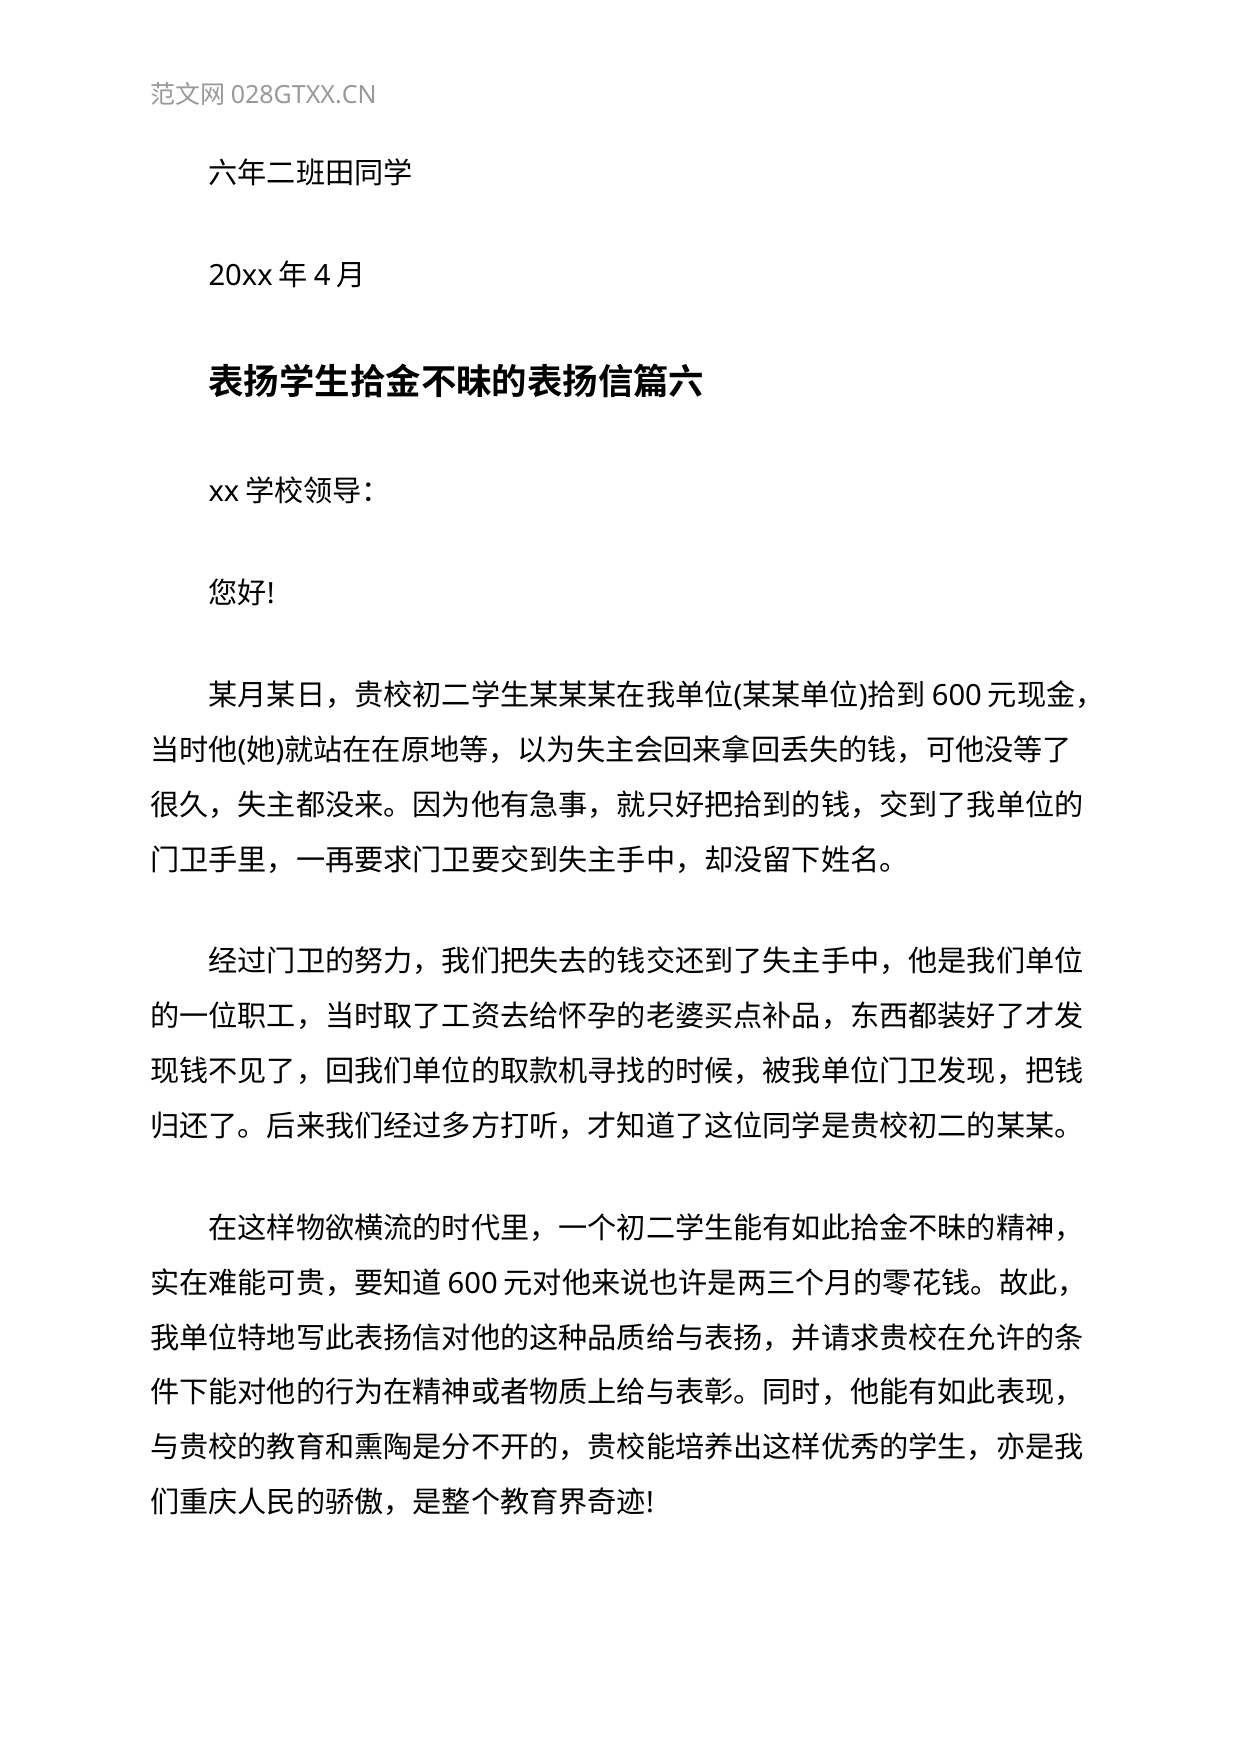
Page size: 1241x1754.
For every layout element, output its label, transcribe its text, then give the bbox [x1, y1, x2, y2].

text 六年二班田同学 [150, 150, 1090, 192]
text 经过门卫的努力，我们把失去的钱交还到了失主手中，他是我们单位的一位职工，当时取了工资去给怀孕的老婆买点补品，东西都装好了才发现钱不见了，回我们单位的取款机寻找的时候，被我单位门卫发现，把钱归还了。后来我们经过多方打听，才知道了这位同学是贵校初二的某某。 [150, 938, 1090, 1145]
text 20xx年4月 [150, 252, 1090, 294]
text 您好! [150, 569, 1090, 612]
text 在这样物欲横流的时代里，一个初二学生能有如此拾金不昧的精神，实在难能可贵，要知道600元对他来说也许是两三个月的零花钱。故此，我单位特地写此表扬信对他的这种品质给与表扬，并请求贵校在允许的条件下能对他的行为在精神或者物质上给与表彰。同时，他能有如此表现，与贵校的教育和熏陶是分不开的，贵校能培养出这样优秀的学生，亦是我们重庆人民的骄傲，是整个教育界奇迹! [150, 1204, 1090, 1521]
text 某月某日，贵校初二学生某某某在我单位(某某单位)拾到600元现金，当时他(她)就站在在原地等，以为失主会回来拿回丢失的钱，可他没等了很久，失主都没来。因为他有急事，就只好把拾到的钱，交到了我单位的门卫手里，一再要求门卫要交到失主手中，却没留下姓名。 [150, 671, 1090, 878]
text xx学校领导： [150, 467, 1090, 509]
text 表扬学生拾金不昧的表扬信篇六 [150, 354, 1090, 405]
